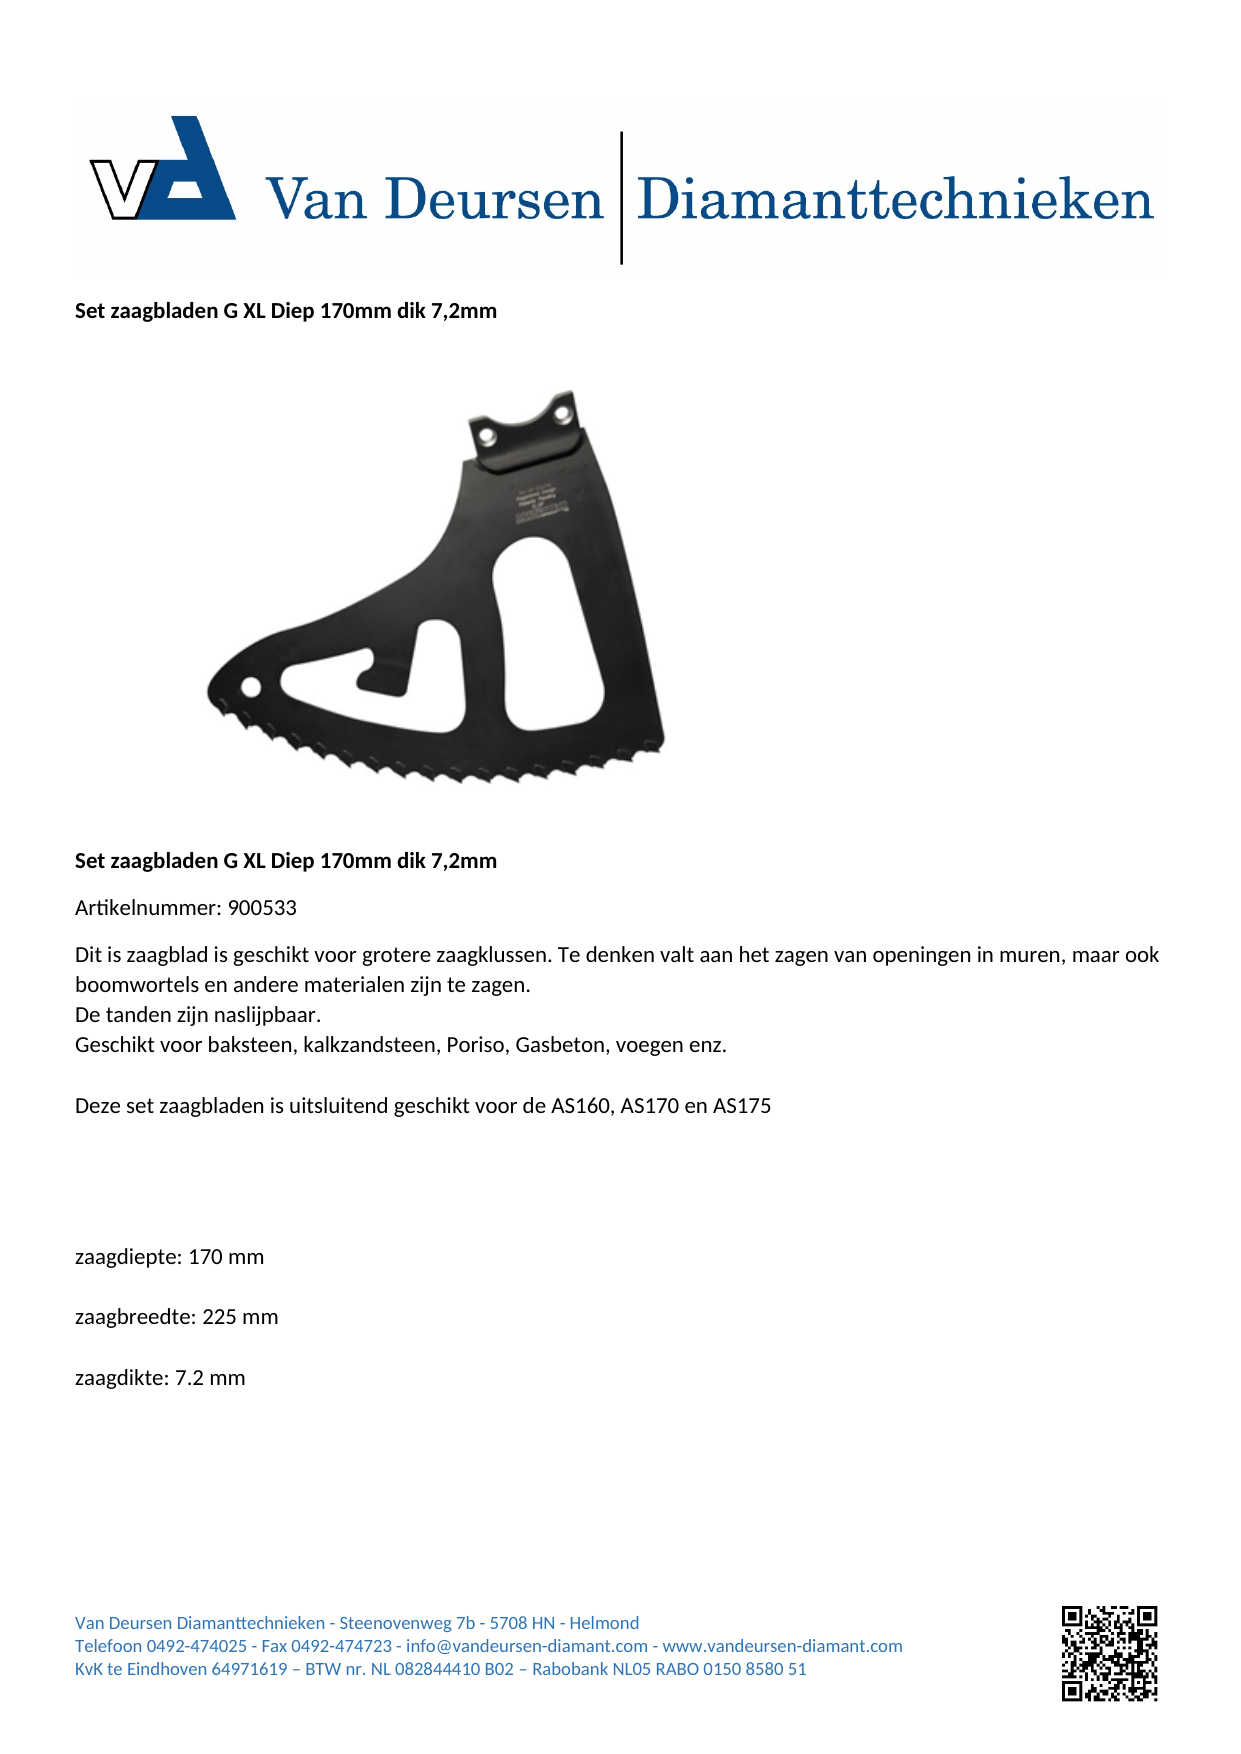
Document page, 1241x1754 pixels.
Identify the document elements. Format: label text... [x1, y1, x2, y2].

text Dit is zaagblad is geschikt voor grotere zaagklussen. Te denken valt aan het zagen van openingen in muren, maar ook boomwortels en andere materialen zijn te zagen. De tanden zijn naslijpbaar. Geschikt voor baksteen, kalkzandsteen, Poriso, Gasbeton, voegen enz. Deze set zaagbladen is uitsluitend geschikt voor de AS160, AS170 en AS175 zaagdiepte: 170 mm zaagbreedte: 225 mm zaagdikte: 7.2 mm [75, 940, 1165, 1451]
picture [1059, 1603, 1160, 1704]
text Set zaagbladen G XL Diep 170mm dik 7,2mm [75, 296, 1165, 324]
text Set zaagbladen G XL Diep 170mm dik 7,2mm [75, 846, 1165, 874]
picture [75, 101, 1166, 277]
text Artikelnummer: 900533 [75, 893, 1165, 921]
